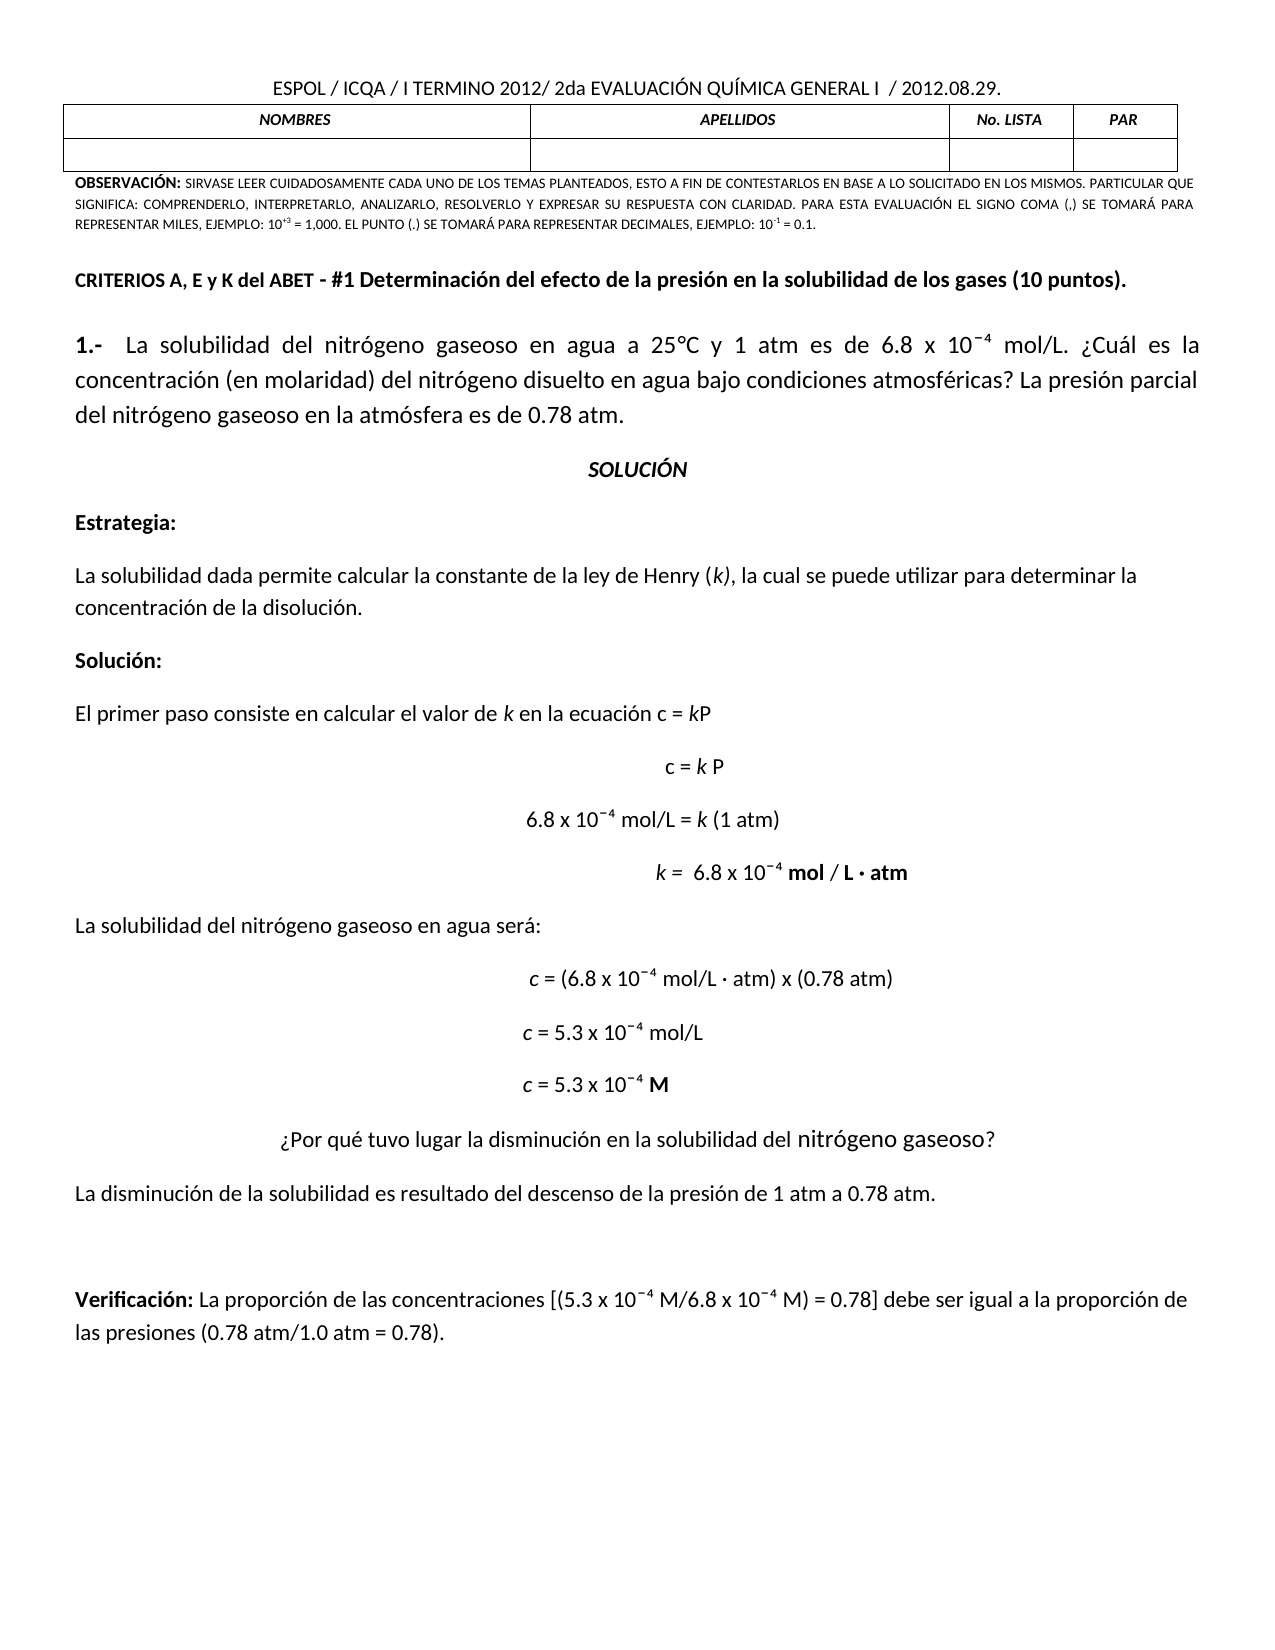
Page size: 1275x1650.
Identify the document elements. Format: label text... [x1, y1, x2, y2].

table_cell [1074, 139, 1177, 171]
text CRITERIOS A, E y K del ABET - #1 Determinación del efecto de la presión en la solubilidad de los gases (10 puntos). [75, 265, 1190, 293]
table_cell [64, 139, 530, 171]
text OBSERVACIÓN: SIRVASE LEER CUIDADOSAMENTE CADA UNO DE LOS TEMAS PLANTEADOS, ESTO A FIN DE CONTESTARLOS EN BASE A LO SOLICITADO EN LOS MISMOS. PARTICULAR QUE SIGNIFICA: COMPRENDERLO, INTERPRETARLO, ANALIZARLO, RESOLVERLO Y EXPRESAR SU RESPUESTA CON CLARIDAD. PARA ESTA EVALUACIÓN EL SIGNO COMA (,) SE TOMARÁ PARA REPRESENTAR MILES, EJEMPLO: 10+3 = 1,000. EL PUNTO (.) SE TOMARÁ PARA REPRESENTAR DECIMALES, EJEMPLO: 10-1 = 0.1. [75, 172, 1195, 233]
text ¿Por qué tuvo lugar la disminución en la solubilidad del nitrógeno gaseoso? [75, 1124, 1200, 1154]
text ESPOL / ICQA / I TERMINO 2012/ 2da EVALUACIÓN QUÍMICA GENERAL I / 2012.08.29. [75, 75, 1200, 100]
table_header No. LISTA [950, 105, 1073, 138]
table_cell [531, 139, 949, 171]
text c = 5.3 x 10¯⁴ M [370, 1071, 1200, 1099]
text SOLUCIÓN [75, 455, 1200, 483]
table_cell [950, 139, 1073, 171]
text La solubilidad del nitrógeno gaseoso en agua será: [75, 912, 1200, 939]
text Verificación: La proporción de las concentraciones [(5.3 x 10¯⁴ M/6.8 x 10¯⁴ M) = 0.78] debe ser igual a la proporción de las presiones (0.78 atm/1.0 atm = 0.78). [75, 1286, 1200, 1346]
table_header NOMBRES [64, 105, 530, 138]
text 1.- La solubilidad del nitrógeno gaseoso en agua a 25°C y 1 atm es de 6.8 x 10¯⁴ mol/L. ¿Cuál es la concentración (en molaridad) del nitrógeno disuelto en agua bajo condiciones atmosféricas? La presión parcial del nitrógeno gaseoso en la atmósfera es de 0.78 atm. [75, 329, 1200, 430]
text k = 6.8 x 10¯⁴ mol / L · atm [296, 858, 1200, 887]
text c = 5.3 x 10¯⁴ mol/L [370, 1018, 1200, 1046]
text La disminución de la solubilidad es resultado del descenso de la presión de 1 atm a 0.78 atm. [75, 1179, 1200, 1207]
table_header PAR [1074, 105, 1177, 138]
table_header APELLIDOS [531, 105, 949, 138]
text La solubilidad dada permite calcular la constante de la ley de Henry (k), la cual se puede utilizar para determinar la concentración de la disolución. [75, 561, 1200, 621]
text Solución: [75, 646, 1200, 674]
text El primer paso consiste en calcular el valor de k en la ecuación c = kP [75, 699, 1200, 727]
text c = k P [591, 752, 1200, 781]
text c = (6.8 x 10¯⁴ mol/L · atm) x (0.78 atm) [149, 964, 1200, 993]
text 6.8 x 10¯⁴ mol/L = k (1 atm) [75, 806, 1200, 833]
text Estrategia: [75, 508, 1200, 536]
